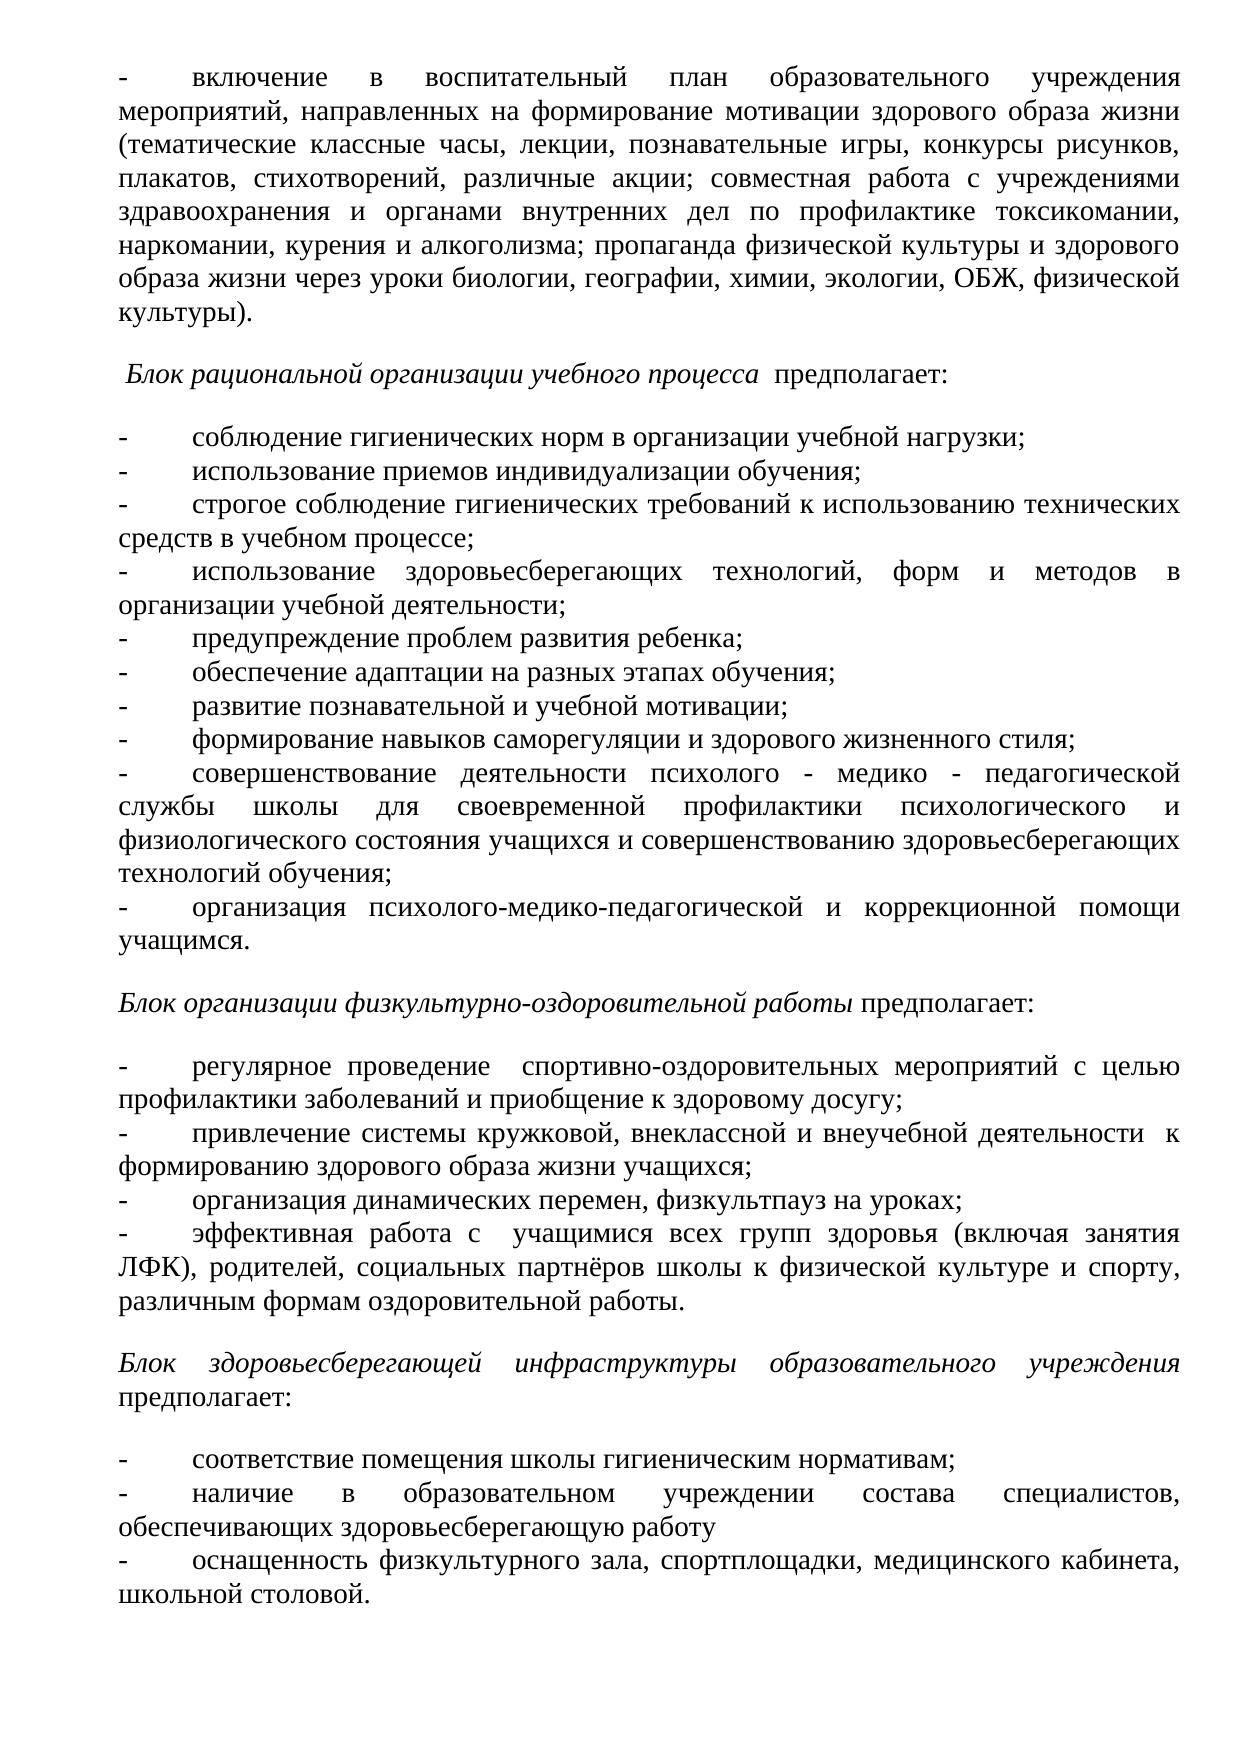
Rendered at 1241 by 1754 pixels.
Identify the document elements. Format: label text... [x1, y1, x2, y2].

list использование приемов индивидуализации обучения; [118, 453, 1181, 486]
list строгое соблюдение гигиенических требований к использованию технических средств в учебном процессе; [118, 486, 1181, 553]
list организация динамических перемен, физкультпауз на уроках; [118, 1182, 1181, 1216]
list предупреждение проблем развития ребенка; [118, 621, 1181, 654]
list формирование навыков саморегуляции и здорового жизненного стиля; [118, 721, 1181, 755]
list соответствие помещения школы гигиеническим нормативам; [118, 1442, 1181, 1475]
list оснащенность физкультурного зала, спортплощадки, медицинского кабинета, школьной столовой. [118, 1542, 1181, 1609]
list соблюдение гигиенических норм в организации учебной нагрузки; [118, 419, 1181, 453]
list организация психолого-медико-педагогической и коррекционной помощи учащимся. [118, 889, 1181, 956]
list включение в воспитательный план образовательного учреждения мероприятий, направленных на формирование мотивации здорового образа жизни (тематические классные часы, лекции, познавательные игры, конкурсы рисунков, плакатов, стихотворений, различные акции; совместная работа с учреждениями здравоохранения и органами внутренних дел по профилактике токсикомании, наркомании, курения и алкоголизма; пропаганда физической культуры и здорового образа жизни через уроки биологии, географии, химии, экологии, ОБЖ, физической культуры). [118, 59, 1181, 327]
list развитие познавательной и учебной мотивации; [118, 688, 1181, 721]
list использование здоровьесберегающих технологий, форм и методов в организации учебной деятельности; [118, 553, 1181, 621]
list совершенствование деятельности психолого - медико - педагогической службы школы для своевременной профилактики психологического и физиологического состояния учащихся и совершенствованию здоровьесберегающих технологий обучения; [118, 755, 1181, 889]
list обеспечение адаптации на разных этапах обучения; [118, 654, 1181, 688]
text Блок организации физкультурно-оздоровительной работы предполагает: [118, 985, 1181, 1019]
list эффективная работа с учащимися всех групп здоровья (включая занятия ЛФК), родителей, социальных партнёров школы к физической культуре и спорту, различным формам оздоровительной работы. [118, 1216, 1181, 1316]
list привлечение системы кружковой, внеклассной и внеучебной деятельности к формированию здорового образа жизни учащихся; [118, 1115, 1181, 1182]
list наличие в образовательном учреждении состава специалистов, обеспечивающих здоровьесберегающую работу [118, 1475, 1181, 1542]
text Блок здоровьесберегающей инфраструктуры образовательного учреждения предполагает: [118, 1345, 1181, 1412]
list регулярное проведение спортивно-оздоровительных мероприятий с целью профилактики заболеваний и приобщение к здоровому досугу; [118, 1048, 1181, 1115]
text Блок рациональной организации учебного процесса предполагает: [118, 357, 1181, 390]
